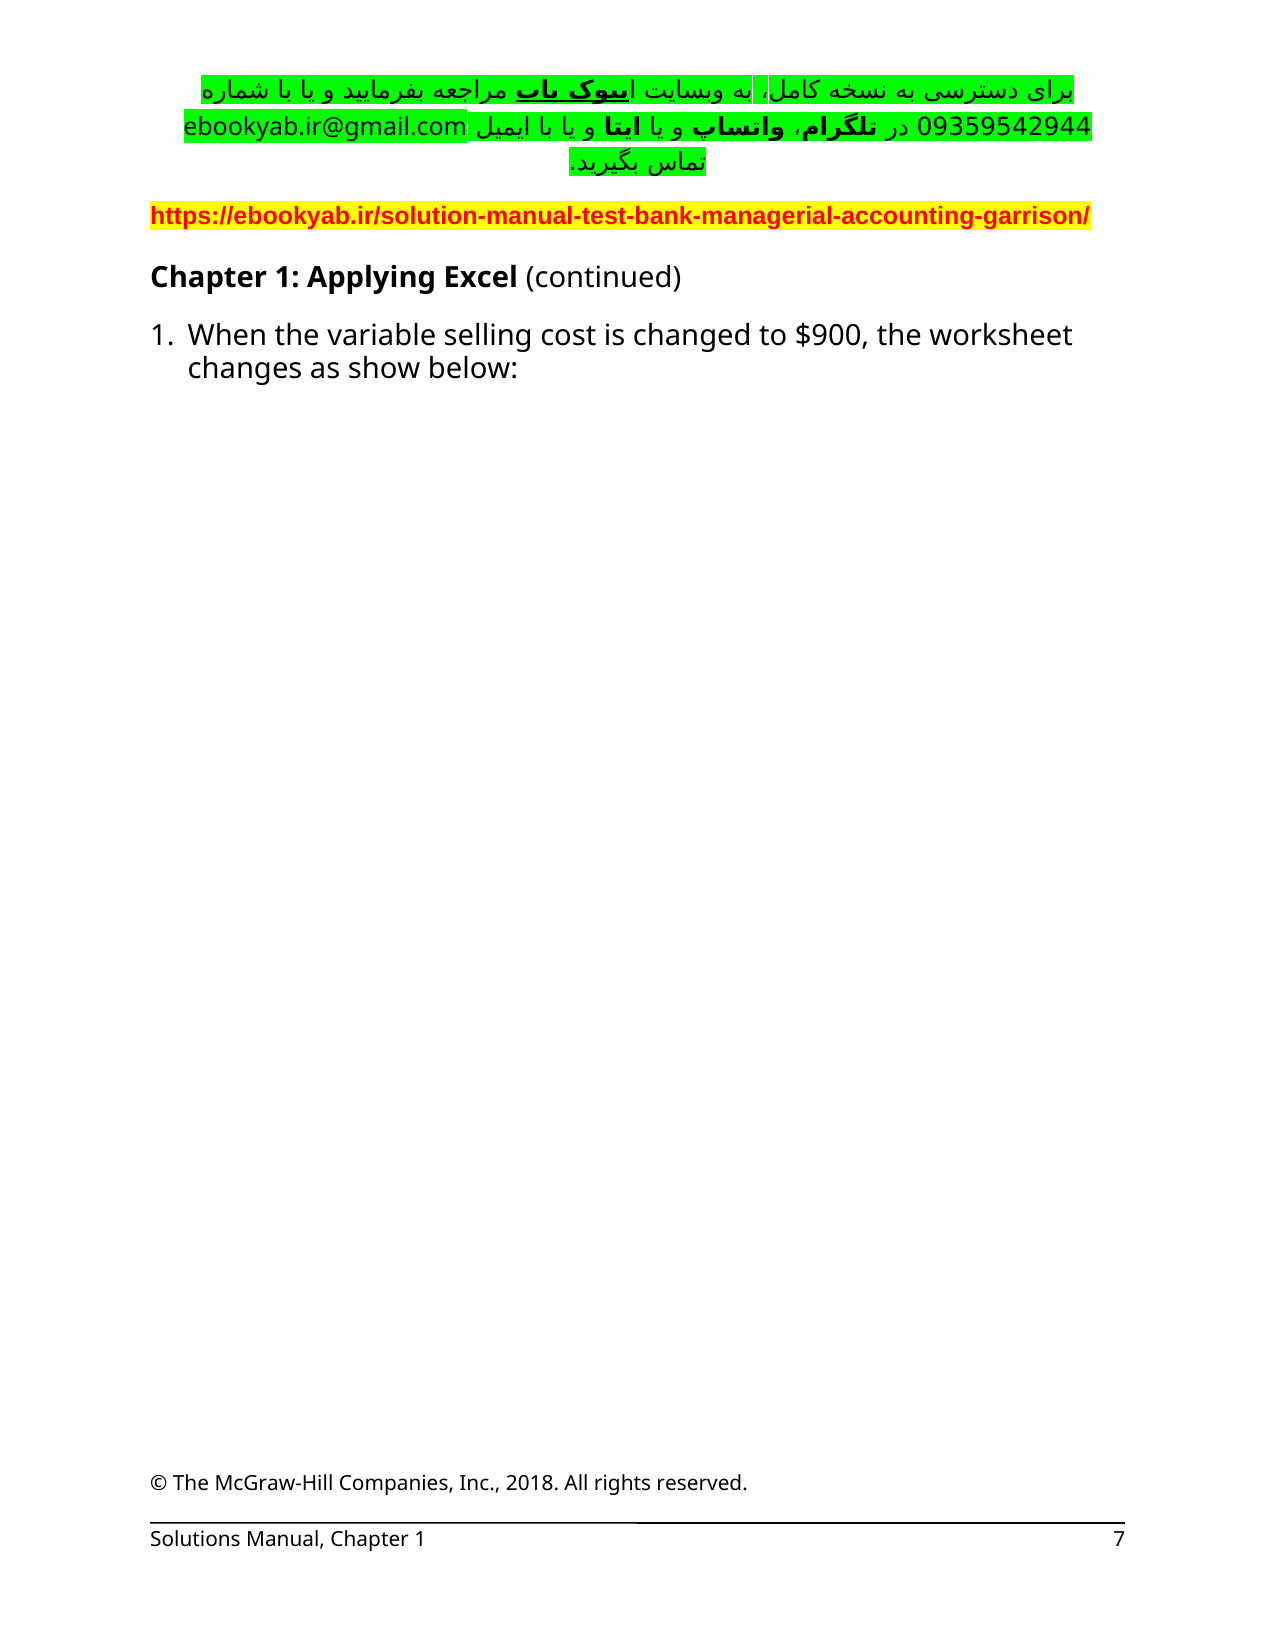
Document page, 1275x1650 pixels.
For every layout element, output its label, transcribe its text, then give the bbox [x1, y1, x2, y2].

text Chapter 1: Applying Excel (continued) [150, 256, 1125, 296]
text 1. When the variable selling cost is changed to $900, the worksheet changes as show below: [150, 318, 1125, 385]
